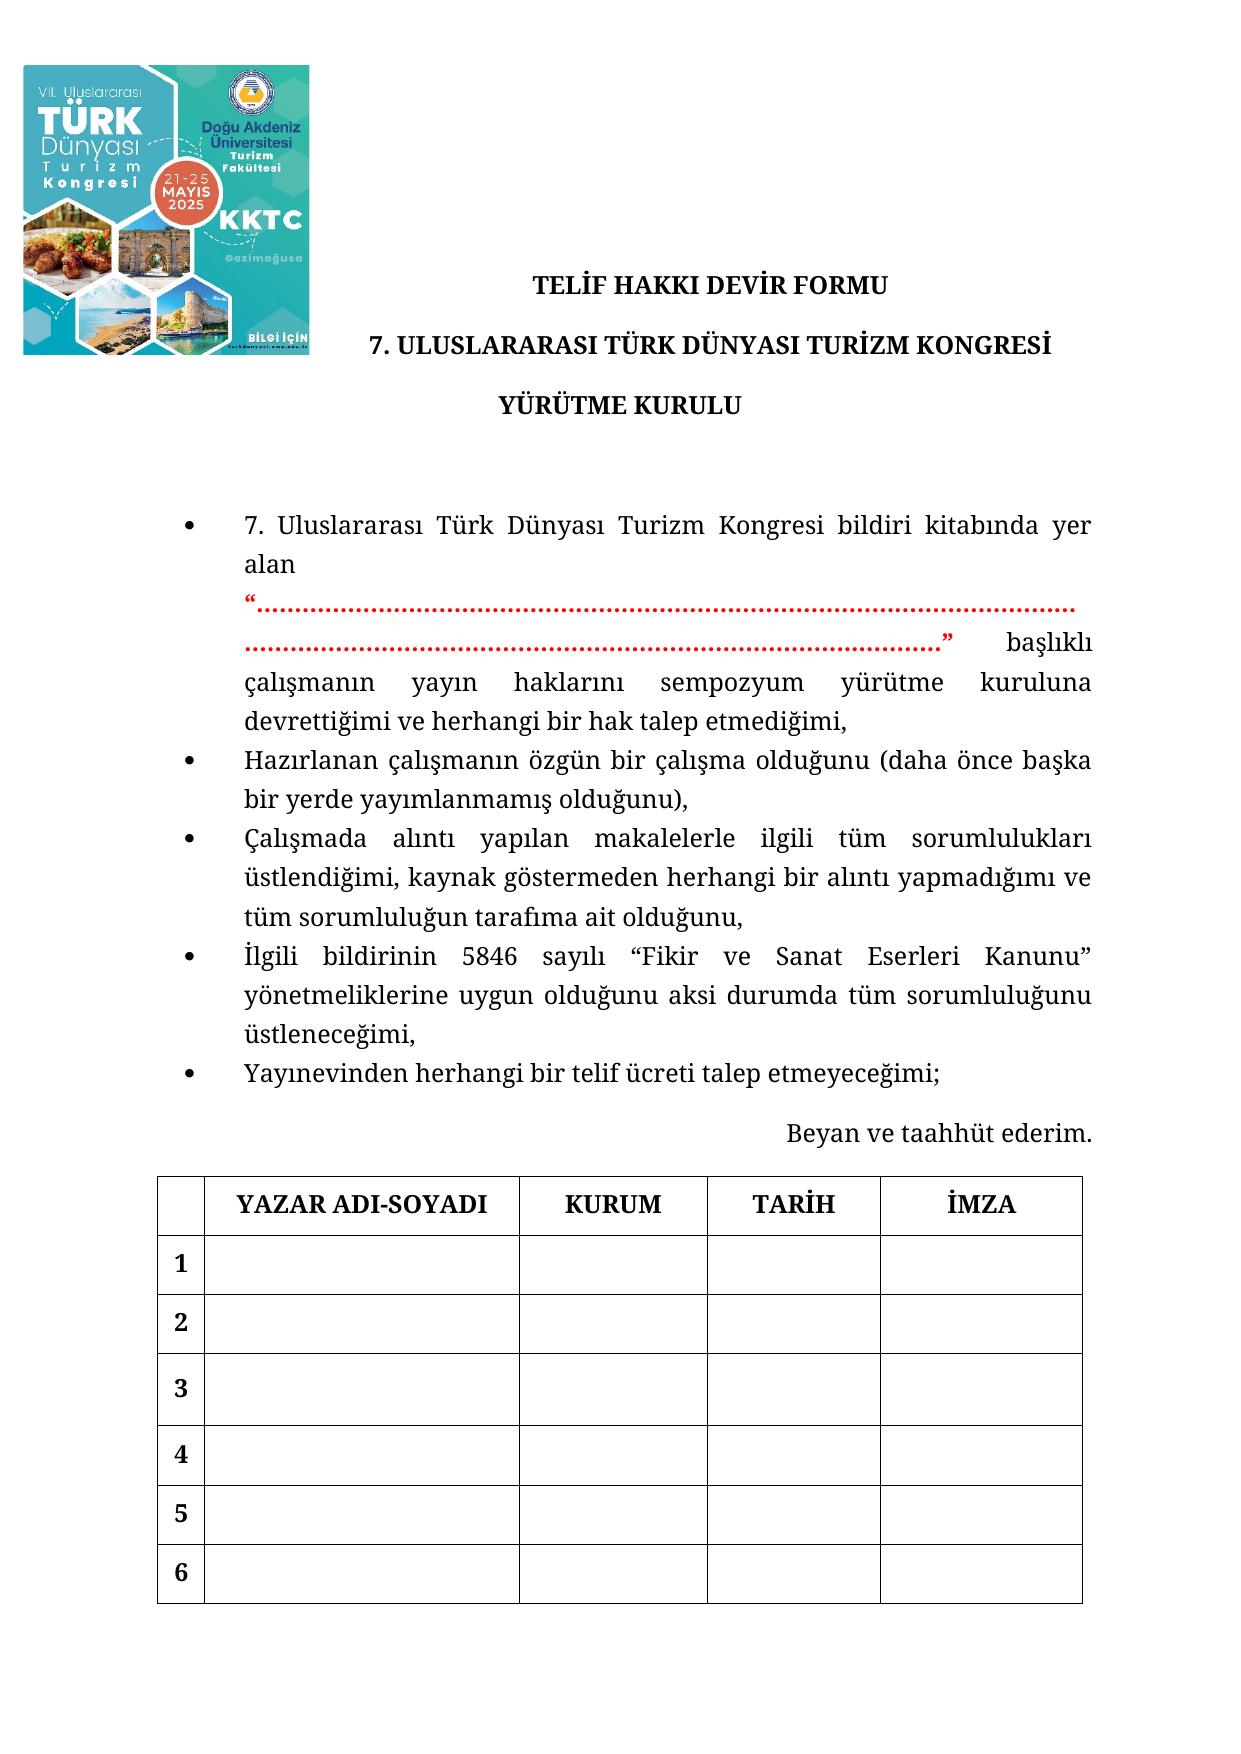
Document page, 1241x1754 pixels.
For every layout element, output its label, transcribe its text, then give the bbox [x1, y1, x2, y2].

table_cell [205, 1426, 519, 1484]
table_cell [520, 1354, 707, 1425]
table_cell [205, 1354, 519, 1425]
table_cell 1 [158, 1236, 204, 1294]
table_cell [881, 1295, 1082, 1353]
table_cell [881, 1236, 1082, 1294]
table_cell [708, 1236, 880, 1294]
table_cell [708, 1295, 880, 1353]
table_cell [205, 1236, 519, 1294]
text TELİF HAKKI DEVİR FORMU [309, 268, 1093, 302]
table_header KURUM [520, 1177, 707, 1235]
table_cell [205, 1295, 519, 1353]
table_cell [520, 1545, 707, 1603]
table_header TARİH [708, 1177, 880, 1235]
list İlgili bildirinin 5846 sayılı “Fikir ve Sanat Eserleri Kanunu” yönetmeliklerine uygun olduğunu aksi durumda tüm sorumluluğunu üstleneceğimi, [185, 938, 1093, 1051]
table_cell [520, 1426, 707, 1484]
table_header YAZAR ADI-SOYADI [205, 1177, 519, 1235]
table_cell [708, 1545, 880, 1603]
table_cell [881, 1486, 1082, 1543]
table_cell 4 [158, 1426, 204, 1484]
list Yayınevinden herhangi bir telif ücreti talep etmeyeceğimi; [185, 1056, 1093, 1090]
table_header İMZA [881, 1177, 1082, 1235]
table_cell [520, 1486, 707, 1543]
text 7. ULUSLARARASI TÜRK DÜNYASI TURİZM KONGRESİ [148, 328, 1093, 362]
text YÜRÜTME KURULU [148, 388, 1093, 422]
table_cell [881, 1426, 1082, 1484]
table_cell [520, 1295, 707, 1353]
table_cell [881, 1545, 1082, 1603]
table_cell [205, 1486, 519, 1543]
list Hazırlanan çalışmanın özgün bir çalışma olduğunu (daha önce başka bir yerde yayımlanmamış olduğunu), [185, 743, 1093, 816]
list Çalışmada alıntı yapılan makalelerle ilgili tüm sorumlulukları üstlendiğimi, kaynak göstermeden herhangi bir alıntı yapmadığımı ve tüm sorumluluğun tarafıma ait olduğunu, [185, 821, 1093, 933]
list 7. Uluslararası Türk Dünyası Turizm Kongresi bildiri kitabında yer alan “……………………………………………………………………………………………………………………………………………………………………...………..” başlıklı çalışmanın yayın haklarını sempozyum yürütme kuruluna devrettiğimi ve herhangi bir hak talep etmediğimi, [185, 508, 1093, 737]
table_cell 5 [158, 1486, 204, 1543]
picture [21, 65, 309, 353]
table_cell 2 [158, 1295, 204, 1353]
table_cell 6 [158, 1545, 204, 1603]
table_cell 3 [158, 1354, 204, 1425]
table_cell [520, 1236, 707, 1294]
table_cell [205, 1545, 519, 1603]
table_cell [881, 1354, 1082, 1425]
table_cell [708, 1354, 880, 1425]
text Beyan ve taahhüt ederim. [148, 1116, 1093, 1150]
table_header [158, 1177, 204, 1235]
table_cell [708, 1486, 880, 1543]
table_cell [708, 1426, 880, 1484]
